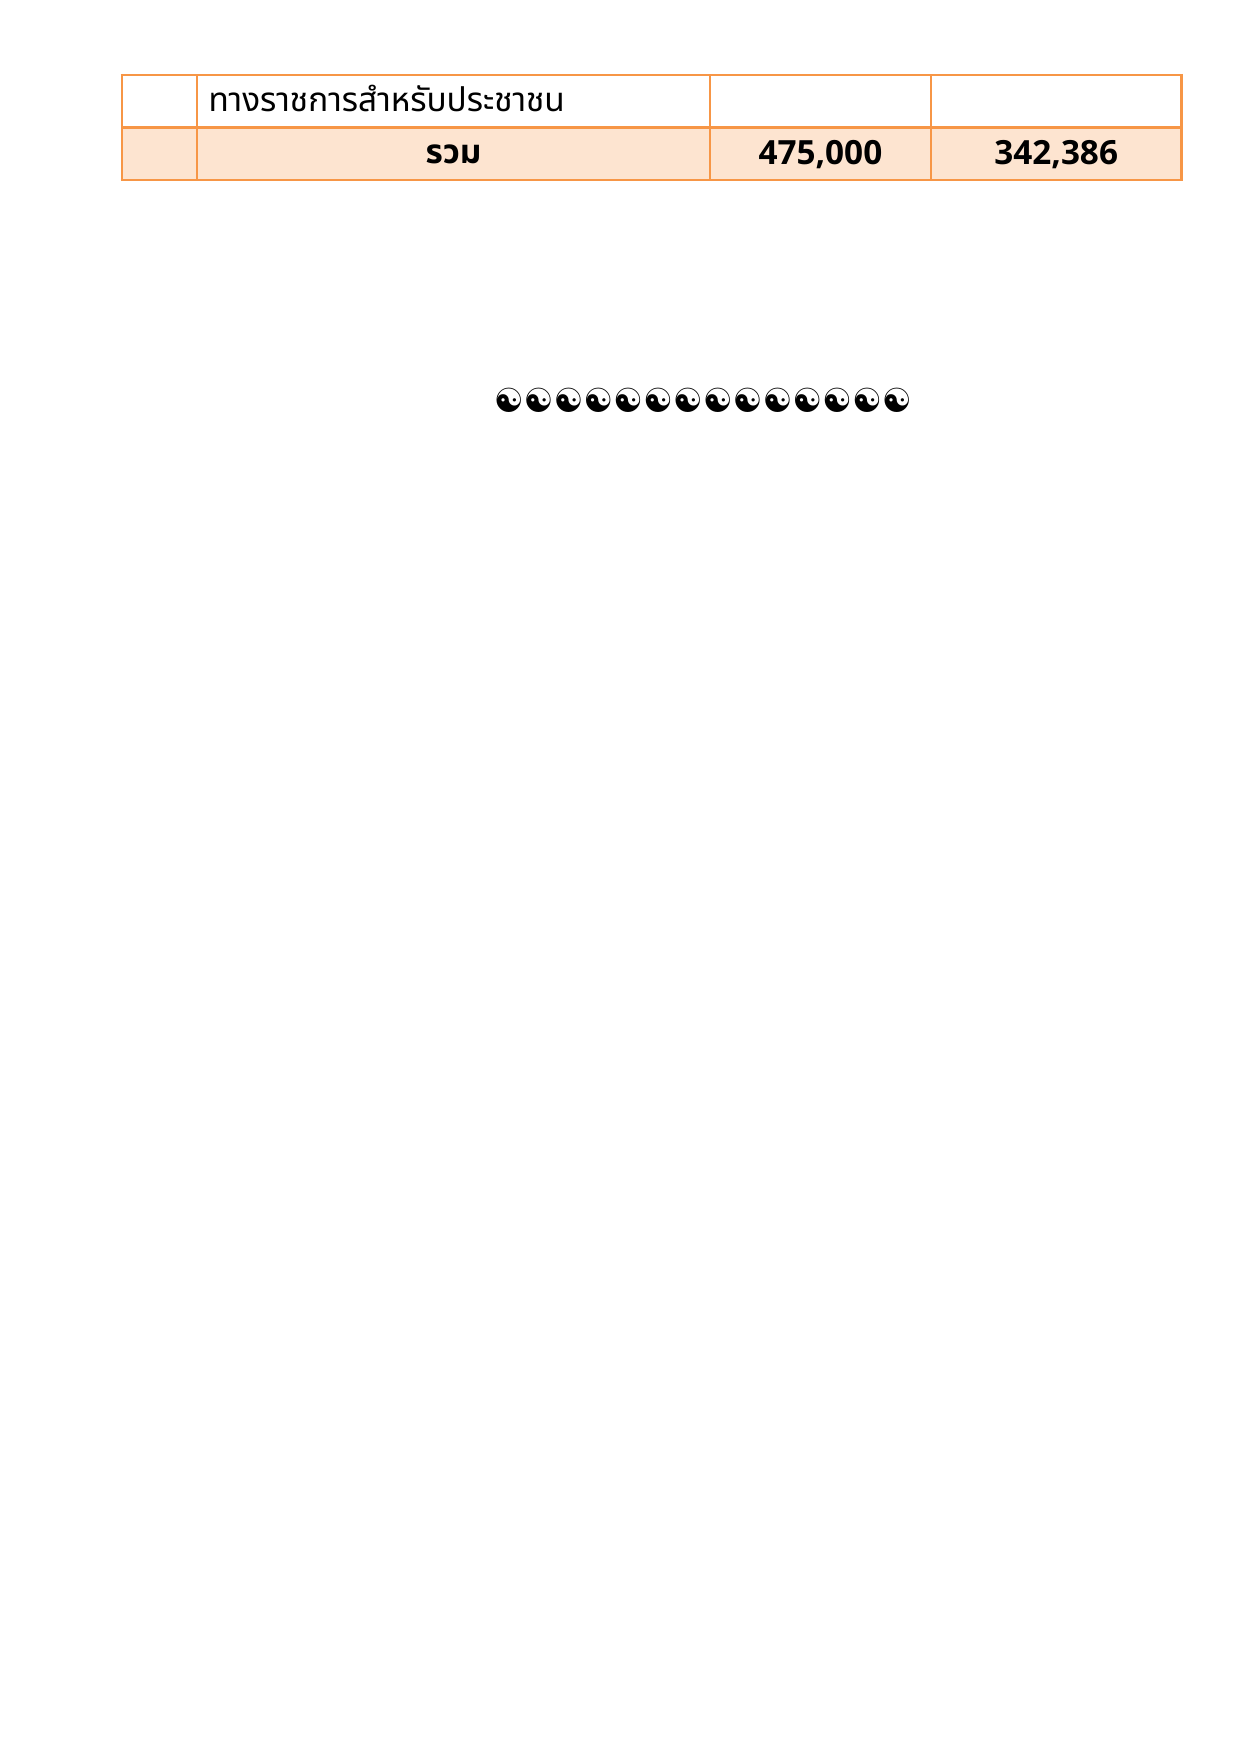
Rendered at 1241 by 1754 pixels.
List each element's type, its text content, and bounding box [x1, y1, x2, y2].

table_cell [198, 76, 709, 126]
table_cell [123, 129, 196, 179]
table_cell รวม [198, 129, 709, 179]
table_cell - [711, 76, 930, 126]
table_cell - [932, 76, 1180, 126]
table_cell 14. [123, 76, 196, 126]
table_cell 342,386 [932, 129, 1180, 179]
table_cell 475,000 [711, 129, 930, 179]
